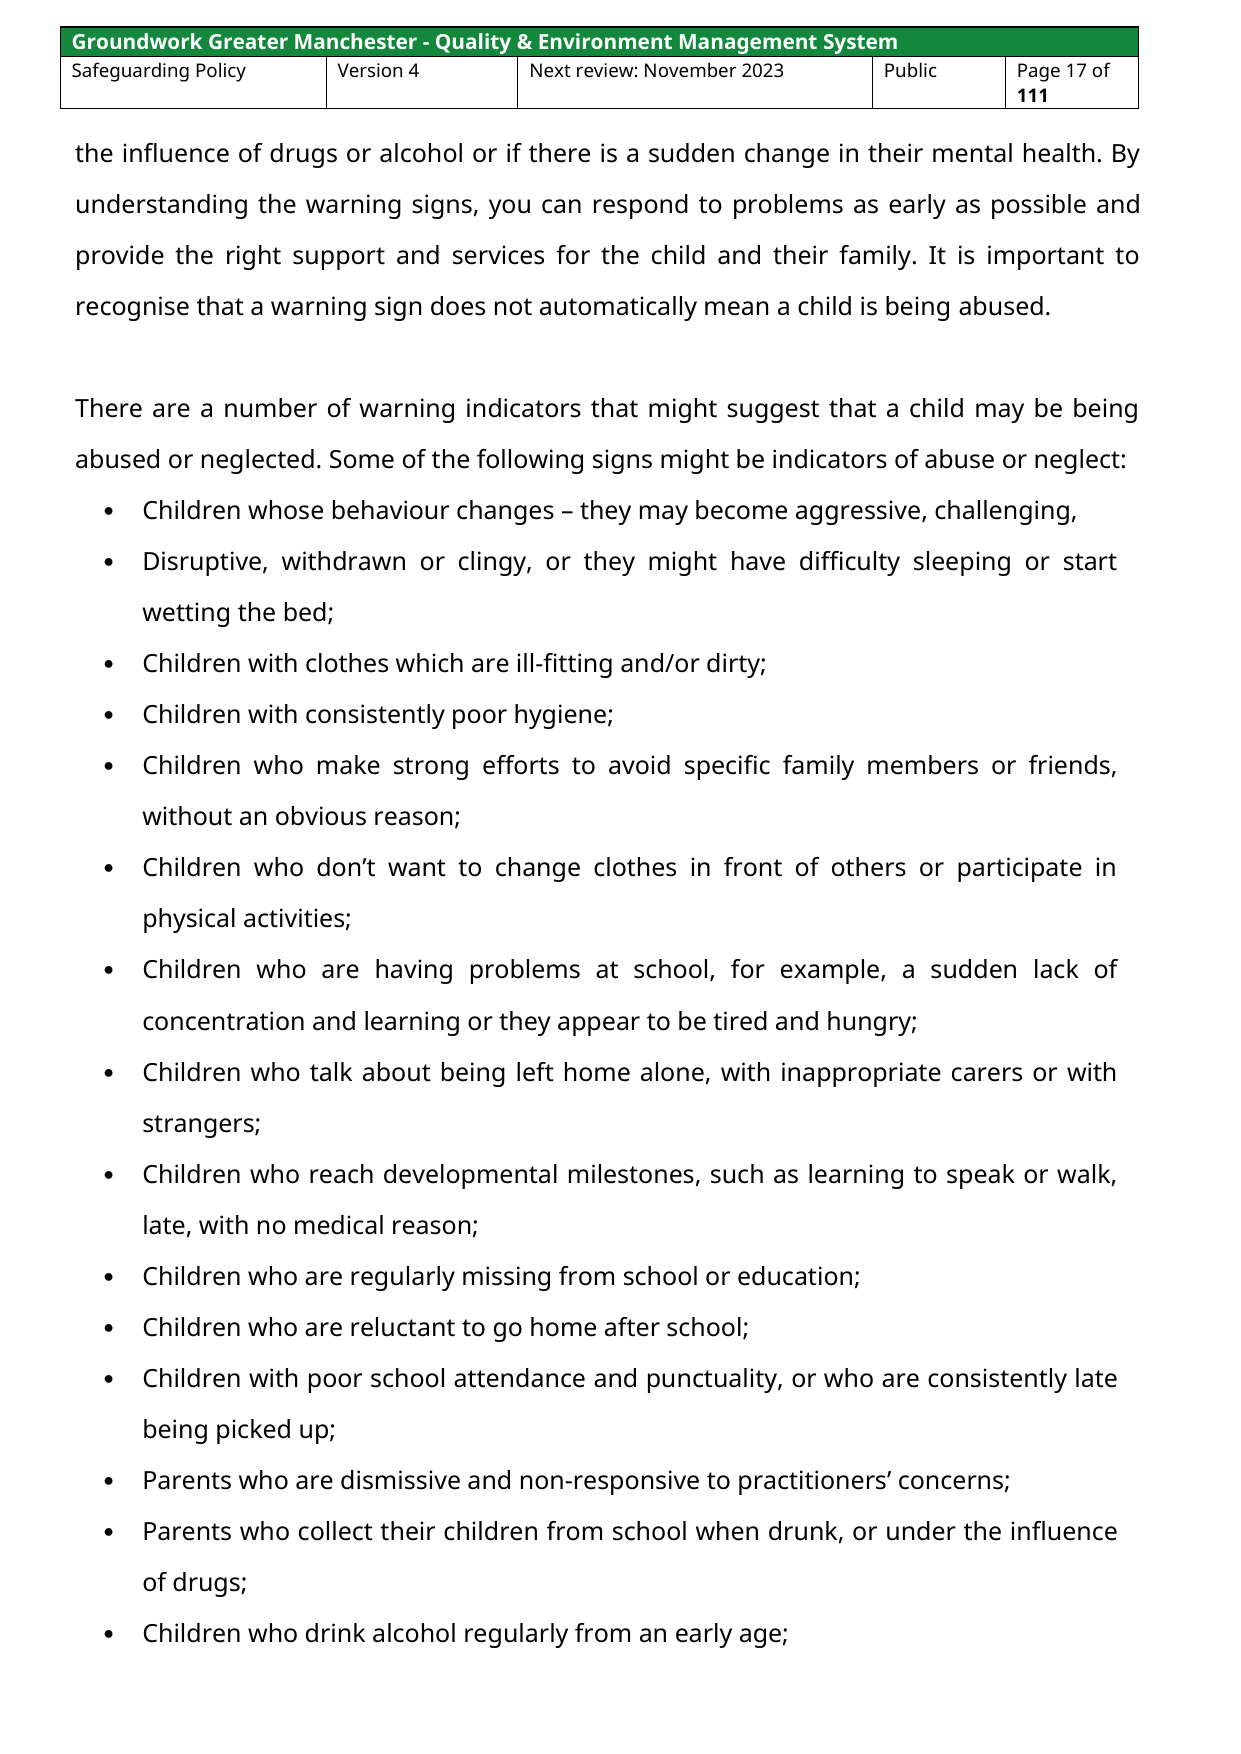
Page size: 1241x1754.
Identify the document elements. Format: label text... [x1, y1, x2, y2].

list Children who drink alcohol regularly from an early age; [104, 1616, 1119, 1650]
list Children with consistently poor hygiene; [104, 697, 1119, 731]
list Parents who collect their children from school when drunk, or under the influence of drugs; [104, 1513, 1119, 1599]
list Children with poor school attendance and punctuality, or who are consistently late being picked up; [104, 1360, 1119, 1446]
list Children with clothes which are ill-fitting and/or dirty; [104, 646, 1119, 680]
list Children who are reluctant to go home after school; [104, 1309, 1119, 1343]
list Disruptive, withdrawn or clingy, or they might have difficulty sleeping or start wetting the bed; [104, 544, 1119, 629]
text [75, 135, 1142, 322]
list Children who reach developmental milestones, such as learning to speak or walk, late, with no medical reason; [104, 1156, 1119, 1241]
list Parents who are dismissive and non-responsive to practitioners’ concerns; [104, 1462, 1119, 1497]
list Children who don’t want to change clothes in front of others or participate in physical activities; [104, 850, 1119, 935]
list Children who are having problems at school, for example, a sudden lack of concentration and learning or they appear to be tired and hungry; [104, 952, 1119, 1037]
text There are a number of warning indicators that might suggest that a child may be being abused or neglected. Some of the following signs might be indicators of abuse or neglect: [75, 391, 1141, 476]
list Children who are regularly missing from school or education; [104, 1258, 1119, 1292]
list Children whose behaviour changes – they may become aggressive, challenging, [104, 493, 1119, 527]
list Children who make strong efforts to avoid specific family members or friends, without an obvious reason; [104, 748, 1119, 833]
list Children who talk about being left home alone, with inappropriate carers or with strangers; [104, 1054, 1119, 1139]
